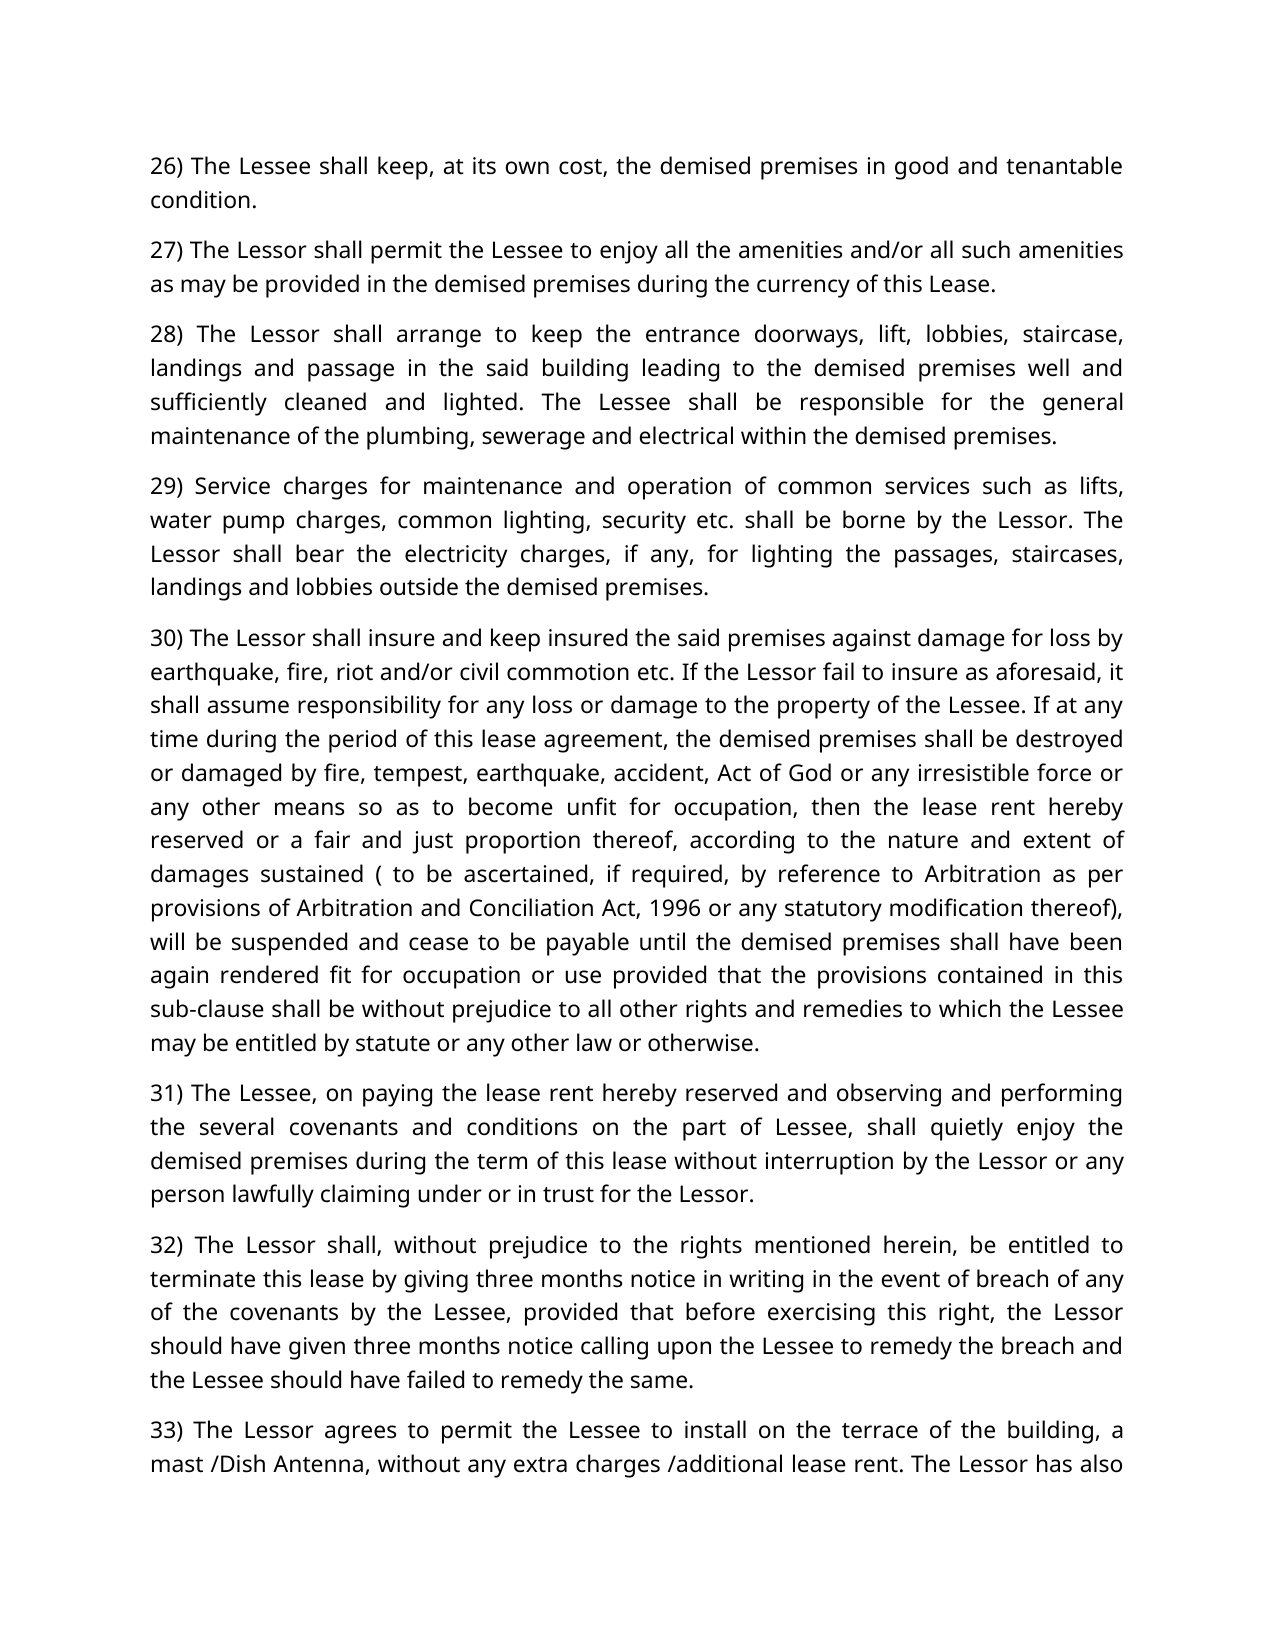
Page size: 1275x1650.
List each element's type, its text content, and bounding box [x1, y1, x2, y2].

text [150, 1414, 1125, 1479]
text 27) The Lessor shall permit the Lessee to enjoy all the amenities and/or all such amenities as may be provided in the demised premises during the currency of this Lease. [150, 234, 1125, 299]
text 30) The Lessor shall insure and keep insured the said premises against damage for loss by earthquake, fire, riot and/or civil commotion etc. If the Lessor fail to insure as aforesaid, it shall assume responsibility for any loss or damage to the property of the Lessee. If at any time during the period of this lease agreement, the demised premises shall be destroyed or damaged by fire, tempest, earthquake, accident, Act of God or any irresistible force or any other means so as to become unfit for occupation, then the lease rent hereby reserved or a fair and just proportion thereof, according to the nature and extent of damages sustained ( to be ascertained, if required, by reference to Arbitration as per provisions of Arbitration and Conciliation Act, 1996 or any statutory modification thereof), will be suspended and cease to be payable until the demised premises shall have been again rendered fit for occupation or use provided that the provisions contained in this sub-clause shall be without prejudice to all other rights and remedies to which the Lessee may be entitled by statute or any other law or otherwise. [150, 622, 1125, 1058]
text 28) The Lessor shall arrange to keep the entrance doorways, lift, lobbies, staircase, landings and passage in the said building leading to the demised premises well and sufficiently cleaned and lighted. The Lessee shall be responsible for the general maintenance of the plumbing, sewerage and electrical within the demised premises. [150, 318, 1125, 451]
text 26) The Lessee shall keep, at its own cost, the demised premises in good and tenantable condition. [150, 150, 1125, 215]
text 32) The Lessor shall, without prejudice to the rights mentioned herein, be entitled to terminate this lease by giving three months notice in writing in the event of breach of any of the covenants by the Lessee, provided that before exercising this right, the Lessor should have given three months notice calling upon the Lessee to remedy the breach and the Lessee should have failed to remedy the same. [150, 1229, 1125, 1395]
text 31) The Lessee, on paying the lease rent hereby reserved and observing and performing the several covenants and conditions on the part of Lessee, shall quietly enjoy the demised premises during the term of this lease without interruption by the Lessor or any person lawfully claiming under or in trust for the Lessor. [150, 1077, 1125, 1209]
text 29) Service charges for maintenance and operation of common services such as lifts, water pump charges, common lighting, security etc. shall be borne by the Lessor. The Lessor shall bear the electricity charges, if any, for lighting the passages, staircases, landings and lobbies outside the demised premises. [150, 470, 1125, 602]
